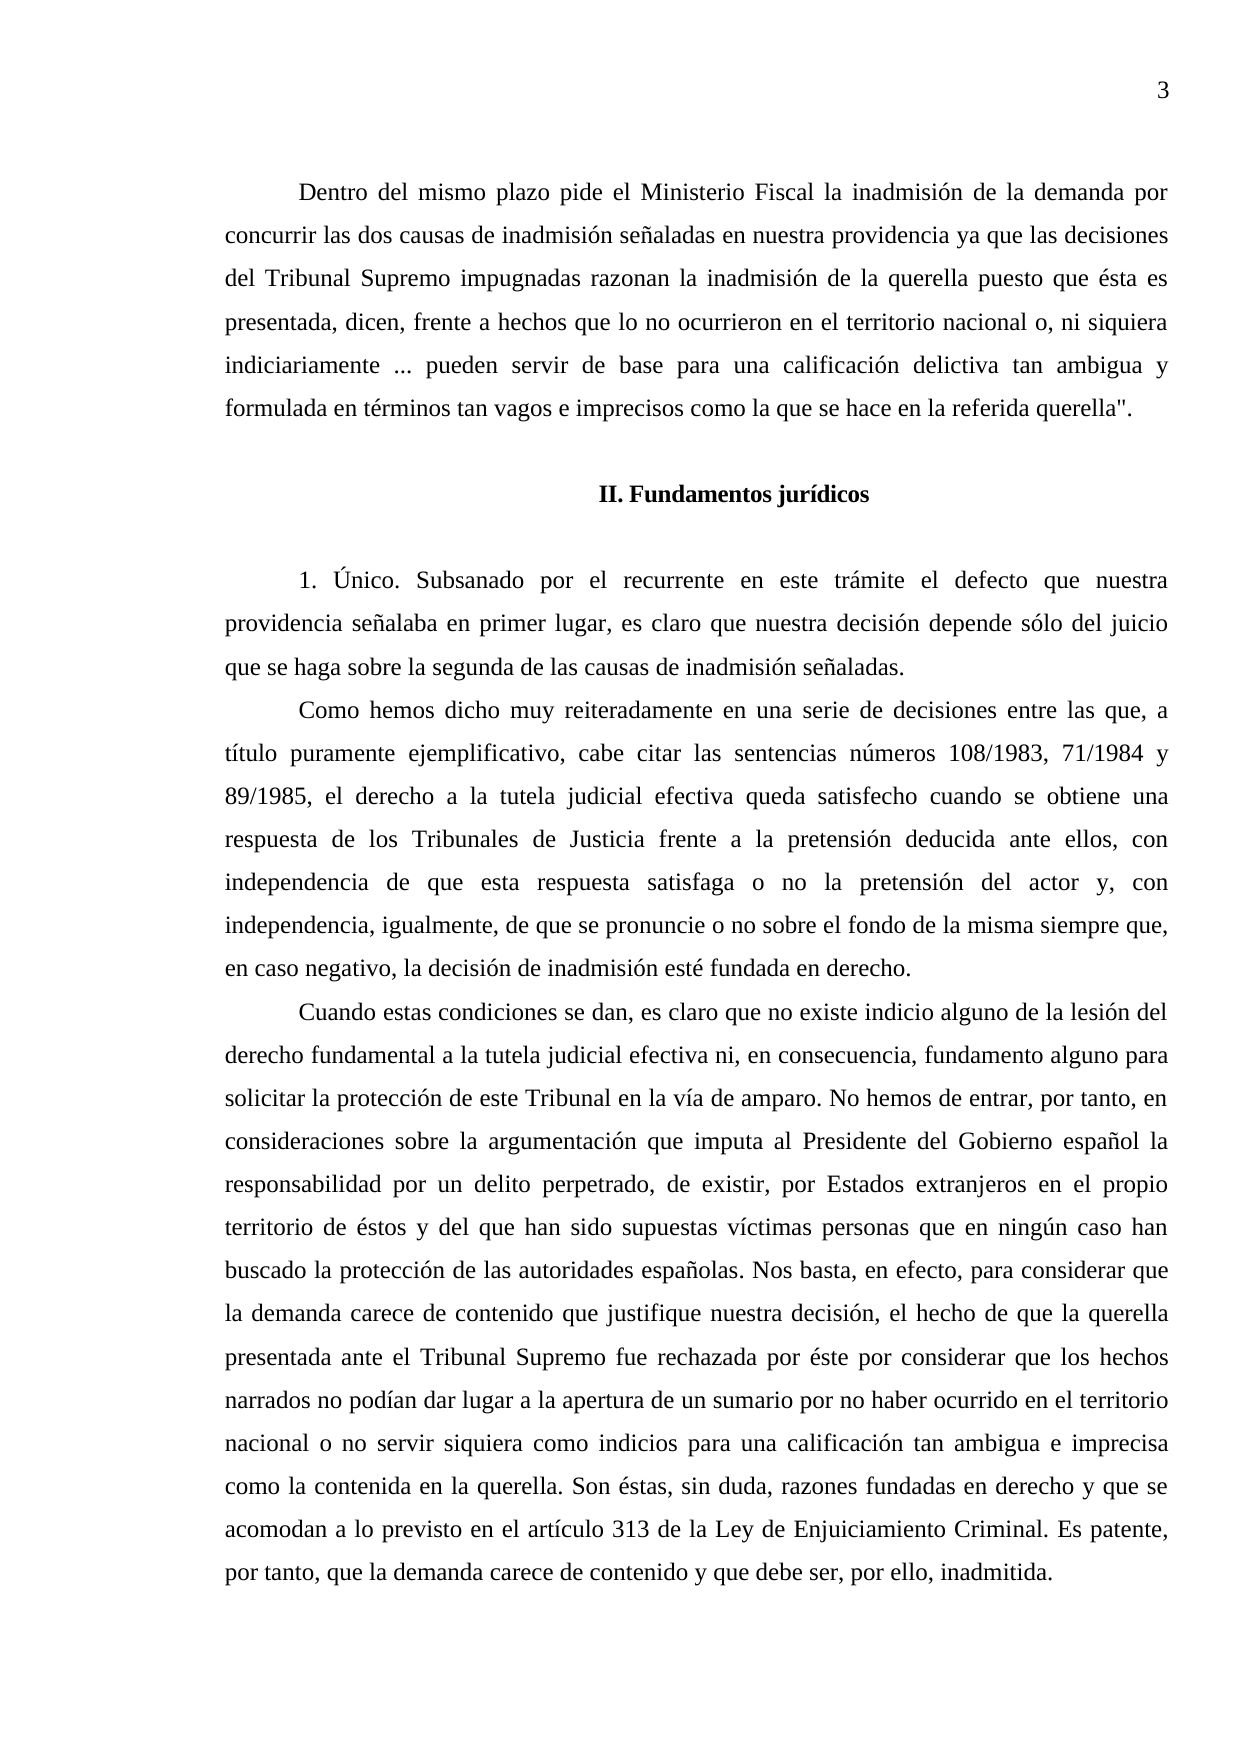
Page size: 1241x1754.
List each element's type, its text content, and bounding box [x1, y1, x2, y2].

text Como hemos dicho muy reiteradamente en una serie de decisiones entre las que, a título puramente ejemplificativo, cabe citar las sentencias números 108/1983, 71/1984 y 89/1985, el derecho a la tutela judicial efectiva queda satisfecho cuando se obtiene una respuesta de los Tribunales de Justicia frente a la pretensión deducida ante ellos, con independencia de que esta respuesta satisfaga o no la pretensión del actor y, con independencia, igualmente, de que se pronuncie o no sobre el fondo de la misma siempre que, en caso negativo, la decisión de inadmisión esté fundada en derecho. [224, 695, 1169, 982]
text Dentro del mismo plazo pide el Ministerio Fiscal la inadmisión de la demanda por concurrir las dos causas de inadmisión señaladas en nuestra providencia ya que las decisiones del Tribunal Supremo impugnadas razonan la inadmisión de la querella puesto que ésta es presentada, dicen, frente a hechos que lo no ocurrieron en el territorio nacional o, ni siquiera indiciariamente ... pueden servir de base para una calificación delictiva tan ambigua y formulada en términos tan vagos e imprecisos como la que se hace en la referida querella". [224, 177, 1169, 422]
text Cuando estas condiciones se dan, es claro que no existe indicio alguno de la lesión del derecho fundamental a la tutela judicial efectiva ni, en consecuencia, fundamento alguno para solicitar la protección de este Tribunal en la vía de amparo. No hemos de entrar, por tanto, en consideraciones sobre la argumentación que imputa al Presidente del Gobierno español la responsabilidad por un delito perpetrado, de existir, por Estados extranjeros en el propio territorio de éstos y del que han sido supuestas víctimas personas que en ningún caso han buscado la protección de las autoridades españolas. Nos basta, en efecto, para considerar que la demanda carece de contenido que justifique nuestra decisión, el hecho de que la querella presentada ante el Tribunal Supremo fue rechazada por éste por considerar que los hechos narrados no podían dar lugar a la apertura de un sumario por no haber ocurrido en el territorio nacional o no servir siquiera como indicios para una calificación tan ambigua e imprecisa como la contenida en la querella. Son éstas, sin duda, razones fundadas en derecho y que se acomodan a lo previsto en el artículo 313 de la Ley de Enjuiciamiento Criminal. Es patente, por tanto, que la demanda carece de contenido y que debe ser, por ello, inadmitida. [224, 997, 1169, 1586]
text 1. Único. Subsanado por el recurrente en este trámite el defecto que nuestra providencia señalaba en primer lugar, es claro que nuestra decisión depende sólo del juicio que se haga sobre la segunda de las causas de inadmisión señaladas. [224, 565, 1169, 680]
subtitle II. Fundamentos jurídicos [224, 479, 1169, 508]
